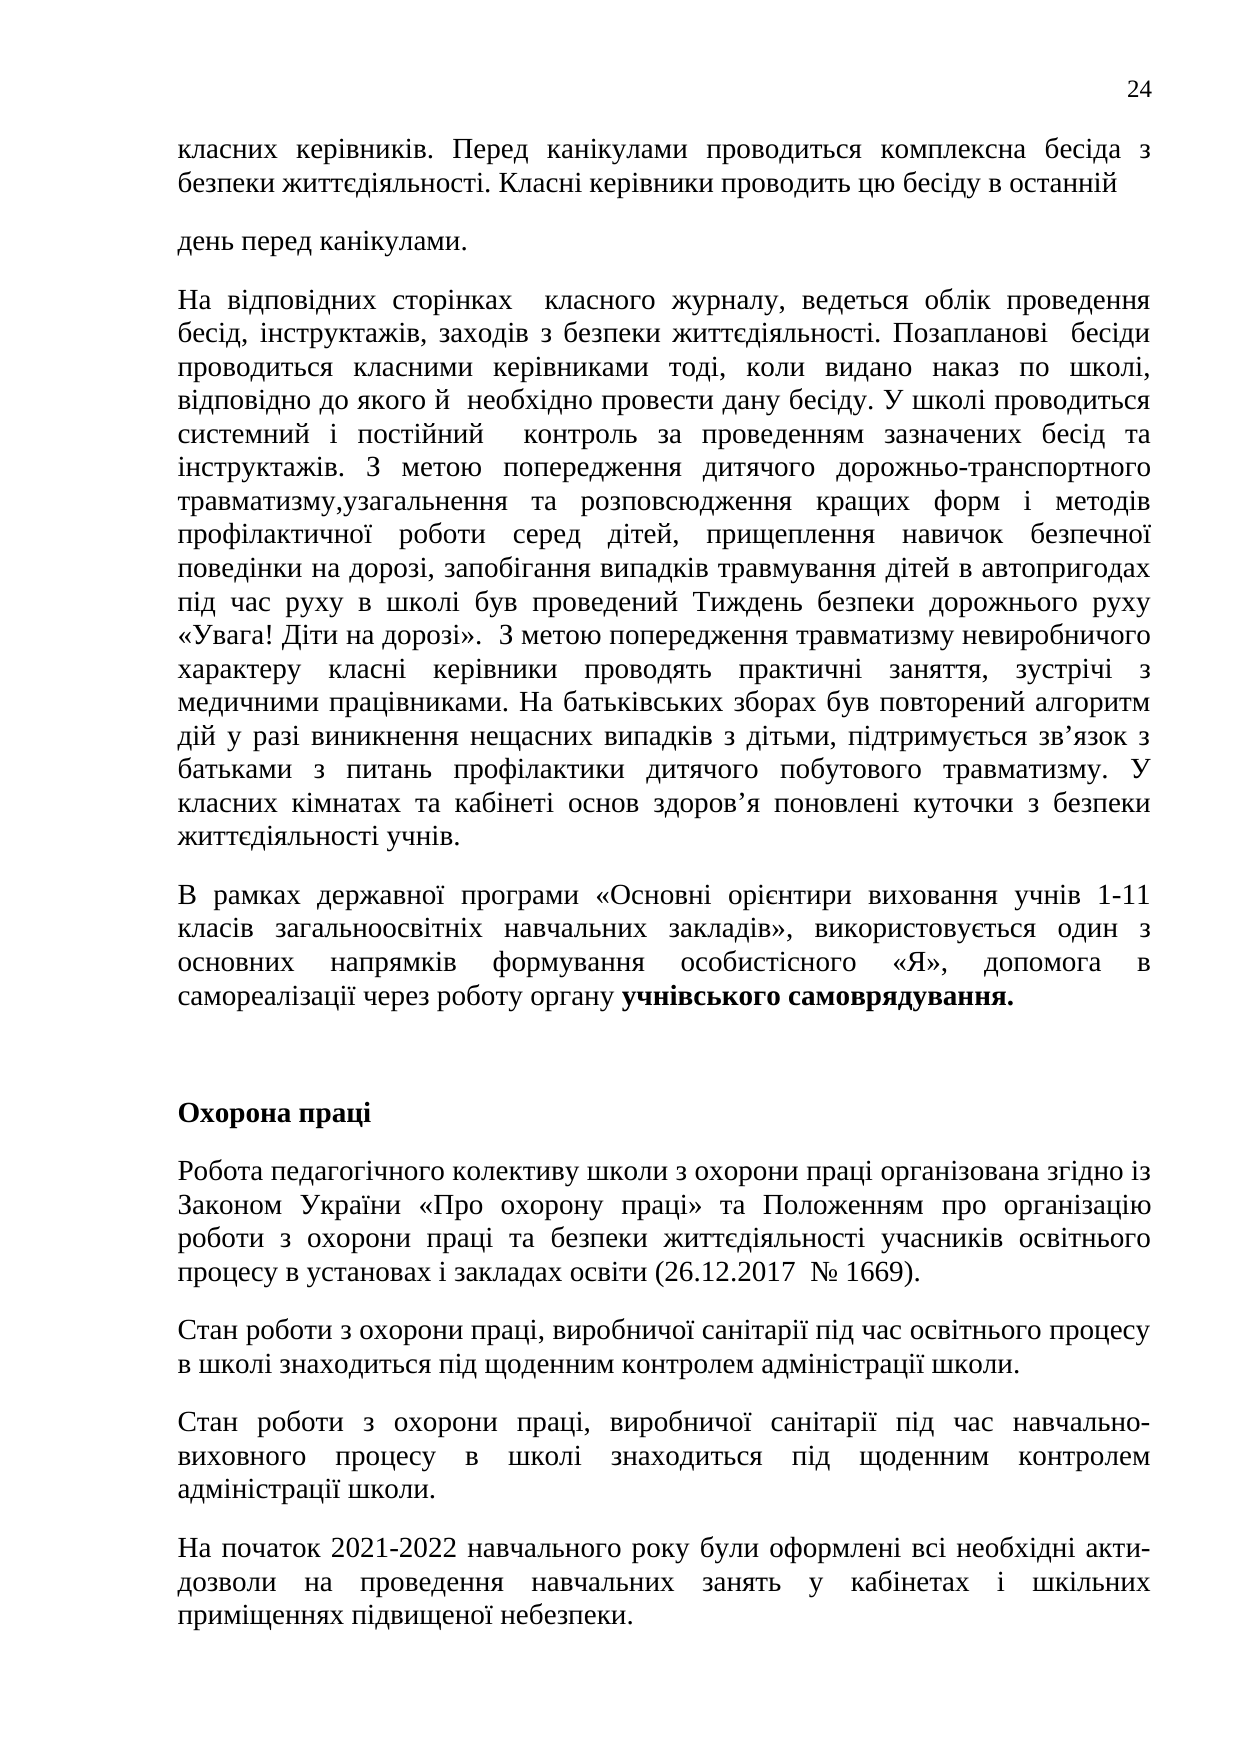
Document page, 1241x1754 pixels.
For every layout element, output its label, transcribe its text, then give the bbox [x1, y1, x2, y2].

text день перед канікулами. [177, 223, 1152, 257]
text На початок 2021-2022 навчального року були оформлені всі необхідні акти-дозволи на проведення навчальних занять у кабінетах і шкільних приміщеннях підвищеної небезпеки. [177, 1530, 1152, 1631]
text Охорона праці [177, 1095, 1152, 1128]
text Стан роботи з охорони праці, виробничої санітарії під час навчально-виховного процесу в школі знаходиться під щоденним контролем адміністрації школи. [177, 1404, 1152, 1505]
text Стан роботи з охорони праці, виробничої санітарії під час освітнього процесу в школі знаходиться під щоденним контролем адміністрації школи. [177, 1312, 1152, 1379]
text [177, 131, 1152, 198]
text На відповідних сторінках класного журналу, ведеться облік проведення бесід, інструктажів, заходів з безпеки життєдіяльності. Позапланові бесіди проводиться класними керівниками тоді, коли видано наказ по школі, відповідно до якого й необхідно провести дану бесіду. У школі проводиться системний і постійний контроль за проведенням зазначених бесід та інструктажів. З метою попередження дитячого дорожньо-транспортного травматизму,узагальнення та розповсюдження кращих форм і методів профілактичної роботи серед дітей, прищеплення навичок безпечної поведінки на дорозі, запобігання випадків травмування дітей в автопригодах під час руху в школі був проведений Тиждень безпеки дорожнього руху «Увага! Діти на дорозі». З метою попередження травматизму невиробничого характеру класні керівники проводять практичні заняття, зустрічі з медичними працівниками. На батьківських зборах був повторений алгоритм дій у разі виникнення нещасних випадків з дітьми, підтримується зв’язок з батьками з питань профілактики дитячого побутового травматизму. У класних кімнатах та кабінеті основ здоров’я поновлені куточки з безпеки життєдіяльності учнів. [177, 282, 1152, 852]
text Робота педагогічного колективу школи з охорони праці організована згідно із Законом України «Про охорону праці» та Положенням про організацію роботи з охорони праці та безпеки життєдіяльності учасників освітнього процесу в установах і закладах освіти (26.12.2017 № 1669). [177, 1153, 1152, 1287]
text В рамках державної програми «Основні орієнтири виховання учнів 1-11 класів загальноосвітніх навчальних закладів», використовується один з основних напрямків формування особистісного «Я», допомога в самореалізації через роботу органу учнівського самоврядування. [177, 877, 1152, 1011]
